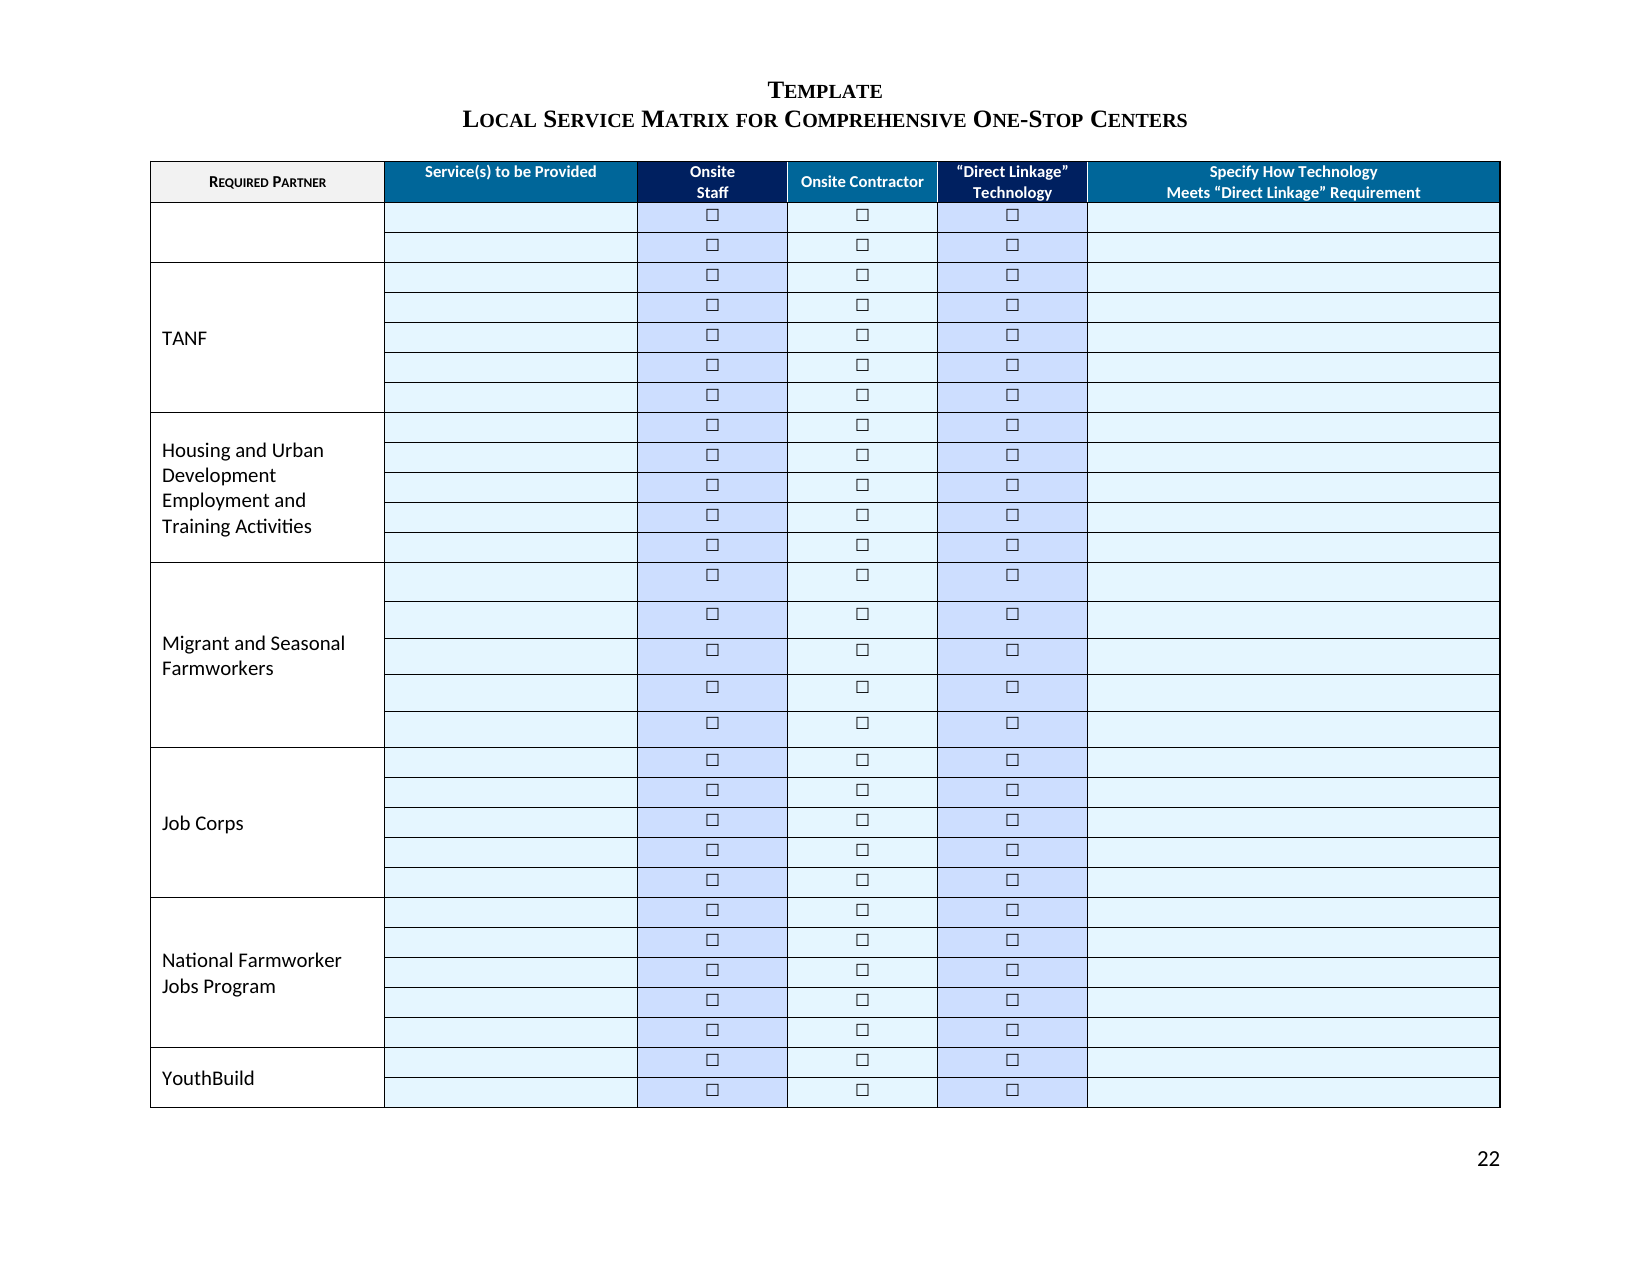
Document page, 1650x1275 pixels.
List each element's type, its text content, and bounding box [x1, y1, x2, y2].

table_cell [385, 778, 637, 807]
table_header Service(s) to be Provided [385, 162, 637, 202]
table_cell [385, 1078, 637, 1107]
table_cell [385, 868, 637, 897]
table_cell [1088, 898, 1499, 927]
table_cell [1088, 868, 1499, 897]
table_cell [385, 323, 637, 352]
table_cell [1088, 928, 1499, 957]
table_cell Migrant and Seasonal Farmworkers [151, 563, 384, 747]
table_cell [385, 748, 637, 777]
table_header Specify How Technology Meets “Direct Linkage” Requirement [1088, 162, 1499, 202]
table_cell [1088, 263, 1499, 292]
table_cell [1088, 353, 1499, 382]
table_cell [1088, 323, 1499, 352]
table_cell [1088, 778, 1499, 807]
table_header Onsite Contractor [788, 162, 937, 202]
table_cell [1088, 203, 1499, 232]
table_cell Housing and Urban Development Employment and Training Activities [151, 413, 384, 562]
table_cell [1088, 293, 1499, 322]
table_cell [1088, 1078, 1499, 1107]
table_cell [1088, 639, 1499, 674]
table_header “Direct Linkage” Technology [938, 162, 1087, 202]
table_cell [385, 473, 637, 502]
table_cell [385, 1018, 637, 1047]
table_cell [385, 958, 637, 987]
table_cell [1088, 675, 1499, 711]
table_cell [385, 293, 637, 322]
table_header Required Partner [151, 162, 384, 202]
table_cell National Farmworker Jobs Program [151, 898, 384, 1047]
table_cell TANF [151, 263, 384, 412]
table_cell [385, 563, 637, 601]
table_cell [1088, 443, 1499, 472]
table_cell [385, 712, 637, 747]
table_cell Job Corps [151, 748, 384, 897]
table_cell [385, 503, 637, 532]
table_cell [385, 838, 637, 867]
table_cell [1088, 533, 1499, 562]
table_cell [1088, 563, 1499, 601]
table_cell [1088, 838, 1499, 867]
table_cell [1088, 413, 1499, 442]
table_cell [1088, 748, 1499, 777]
table_cell [1088, 1018, 1499, 1047]
table_cell [1088, 1048, 1499, 1077]
table_cell [1088, 233, 1499, 262]
table_cell [385, 263, 637, 292]
table_cell [1088, 712, 1499, 747]
table_cell [385, 639, 637, 674]
table_cell [385, 233, 637, 262]
table_cell [385, 808, 637, 837]
table_cell [385, 533, 637, 562]
table_cell [1088, 383, 1499, 412]
table_cell [1088, 958, 1499, 987]
table_header Onsite Staff [638, 162, 787, 202]
table_cell [385, 443, 637, 472]
table_cell [385, 203, 637, 232]
table_cell [385, 602, 637, 638]
table_cell [385, 928, 637, 957]
table_cell [1088, 503, 1499, 532]
table_cell [1088, 473, 1499, 502]
table_cell [385, 988, 637, 1017]
table_cell [385, 353, 637, 382]
table_cell [385, 383, 637, 412]
table_cell [385, 898, 637, 927]
table_cell [385, 1048, 637, 1077]
table_cell [1088, 808, 1499, 837]
table_cell [385, 413, 637, 442]
table_cell [385, 675, 637, 711]
table_cell [1088, 988, 1499, 1017]
table_cell [1088, 602, 1499, 638]
table_cell YouthBuild [151, 1048, 384, 1107]
